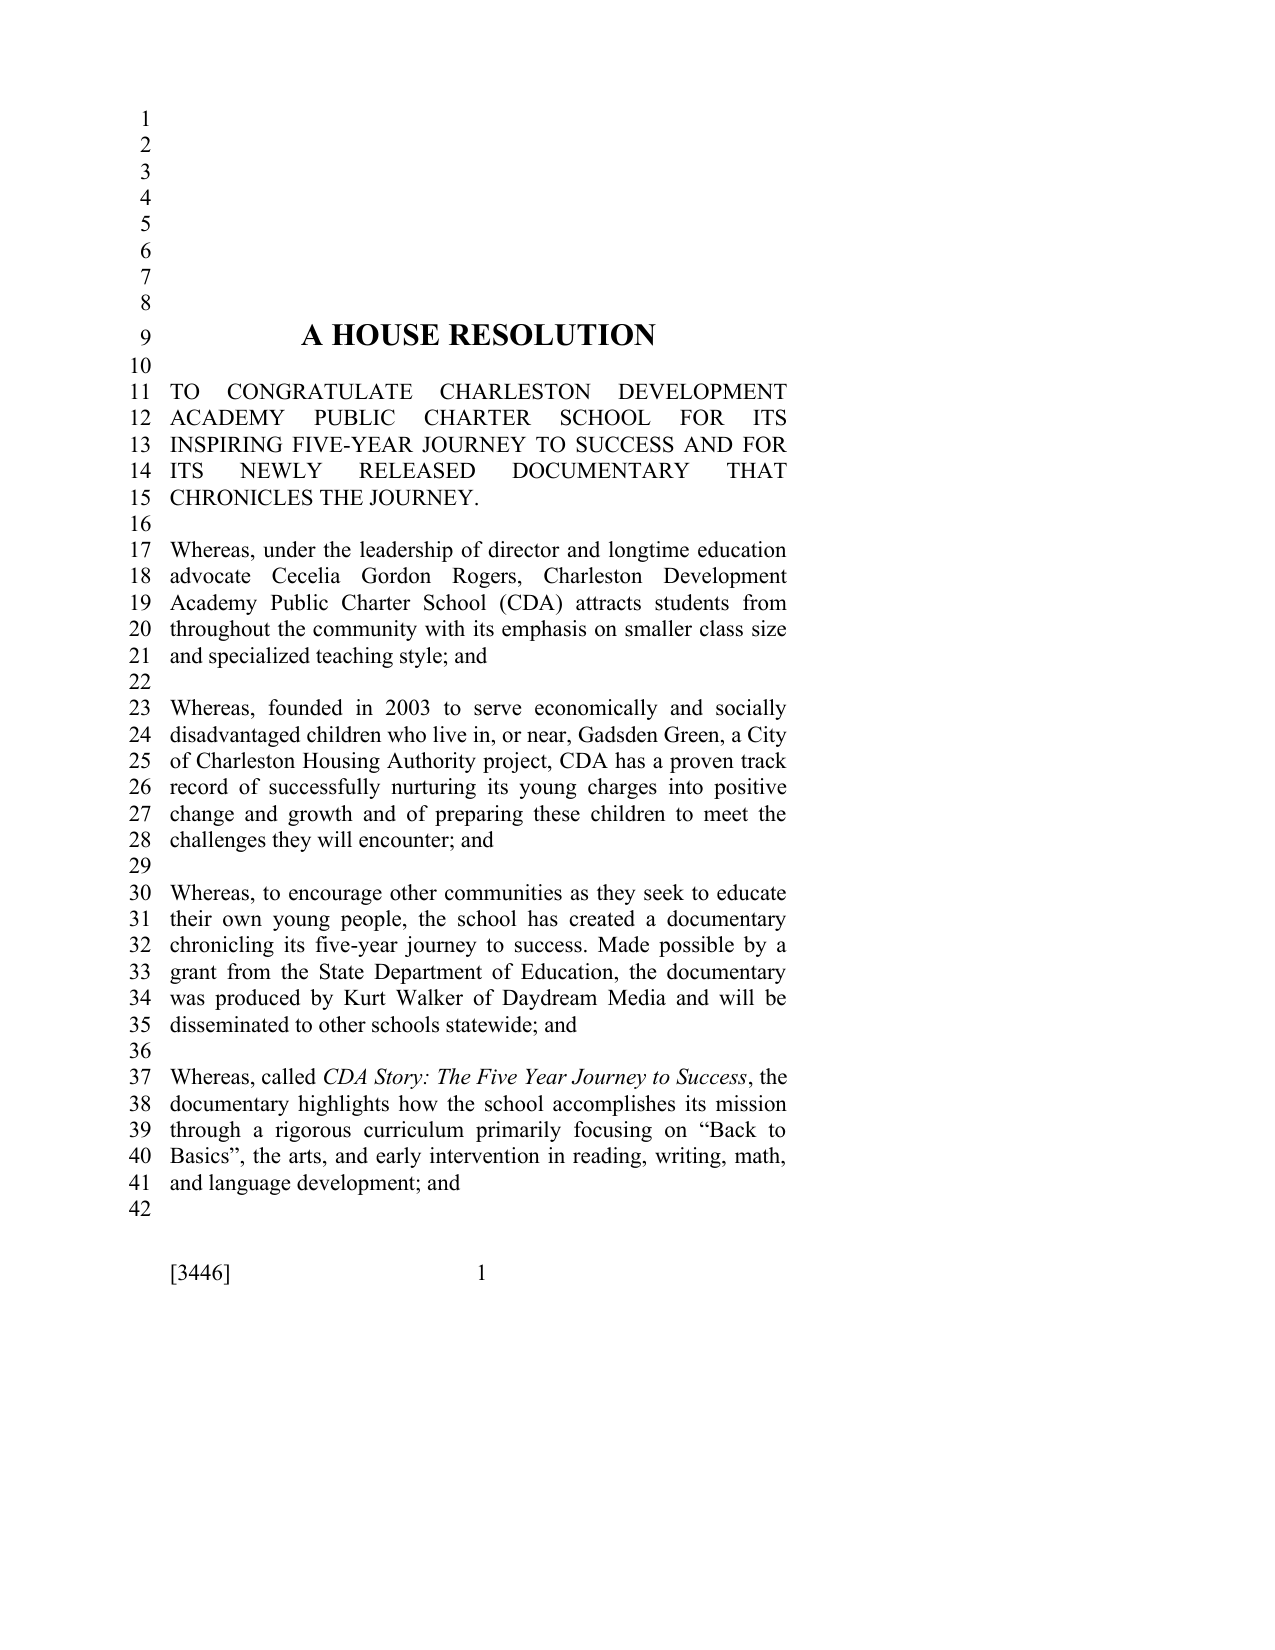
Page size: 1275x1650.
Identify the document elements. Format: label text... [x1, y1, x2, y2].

text Whereas, under the leadership of director and longtime education advocate Cecelia Gordon Rogers, Charleston Development Academy Public Charter School (CDA) attracts students from throughout the community with its emphasis on smaller class size and specialized teaching style; and [169, 536, 787, 668]
text Whereas, founded in 2003 to serve economically and socially disadvantaged children who live in, or near, Gadsden Green, a City of Charleston Housing Authority project, CDA has a proven track record of successfully nurturing its young charges into positive change and growth and of preparing these children to meet the challenges they will encounter; and [169, 694, 787, 852]
text Whereas, to encourage other communities as they seek to educate their own young people, the school has created a documentary chronicling its five-year journey to success. Made possible by a grant from the State Department of Education, the documentary was produced by Kurt Walker of Daydream Media and will be disseminated to other schools statewide; and [169, 879, 787, 1037]
text Whereas, called CDA Story: The Five Year Journey to Success, the documentary highlights how the school accomplishes its mission through a rigorous curriculum primarily focusing on “Back to Basics”, the arts, and early intervention in reading, writing, math, and language development; and [169, 1063, 787, 1195]
text A HOUSE RESOLUTION [169, 316, 787, 352]
text TO CONGRATULATE CHARLESTON DEVELOPMENT ACADEMY PUBLIC CHARTER SCHOOL FOR ITS INSPIRING FIVE-YEAR JOURNEY TO SUCCESS AND FOR ITS NEWLY RELEASED DOCUMENTARY THAT CHRONICLES THE JOURNEY. [169, 378, 787, 510]
